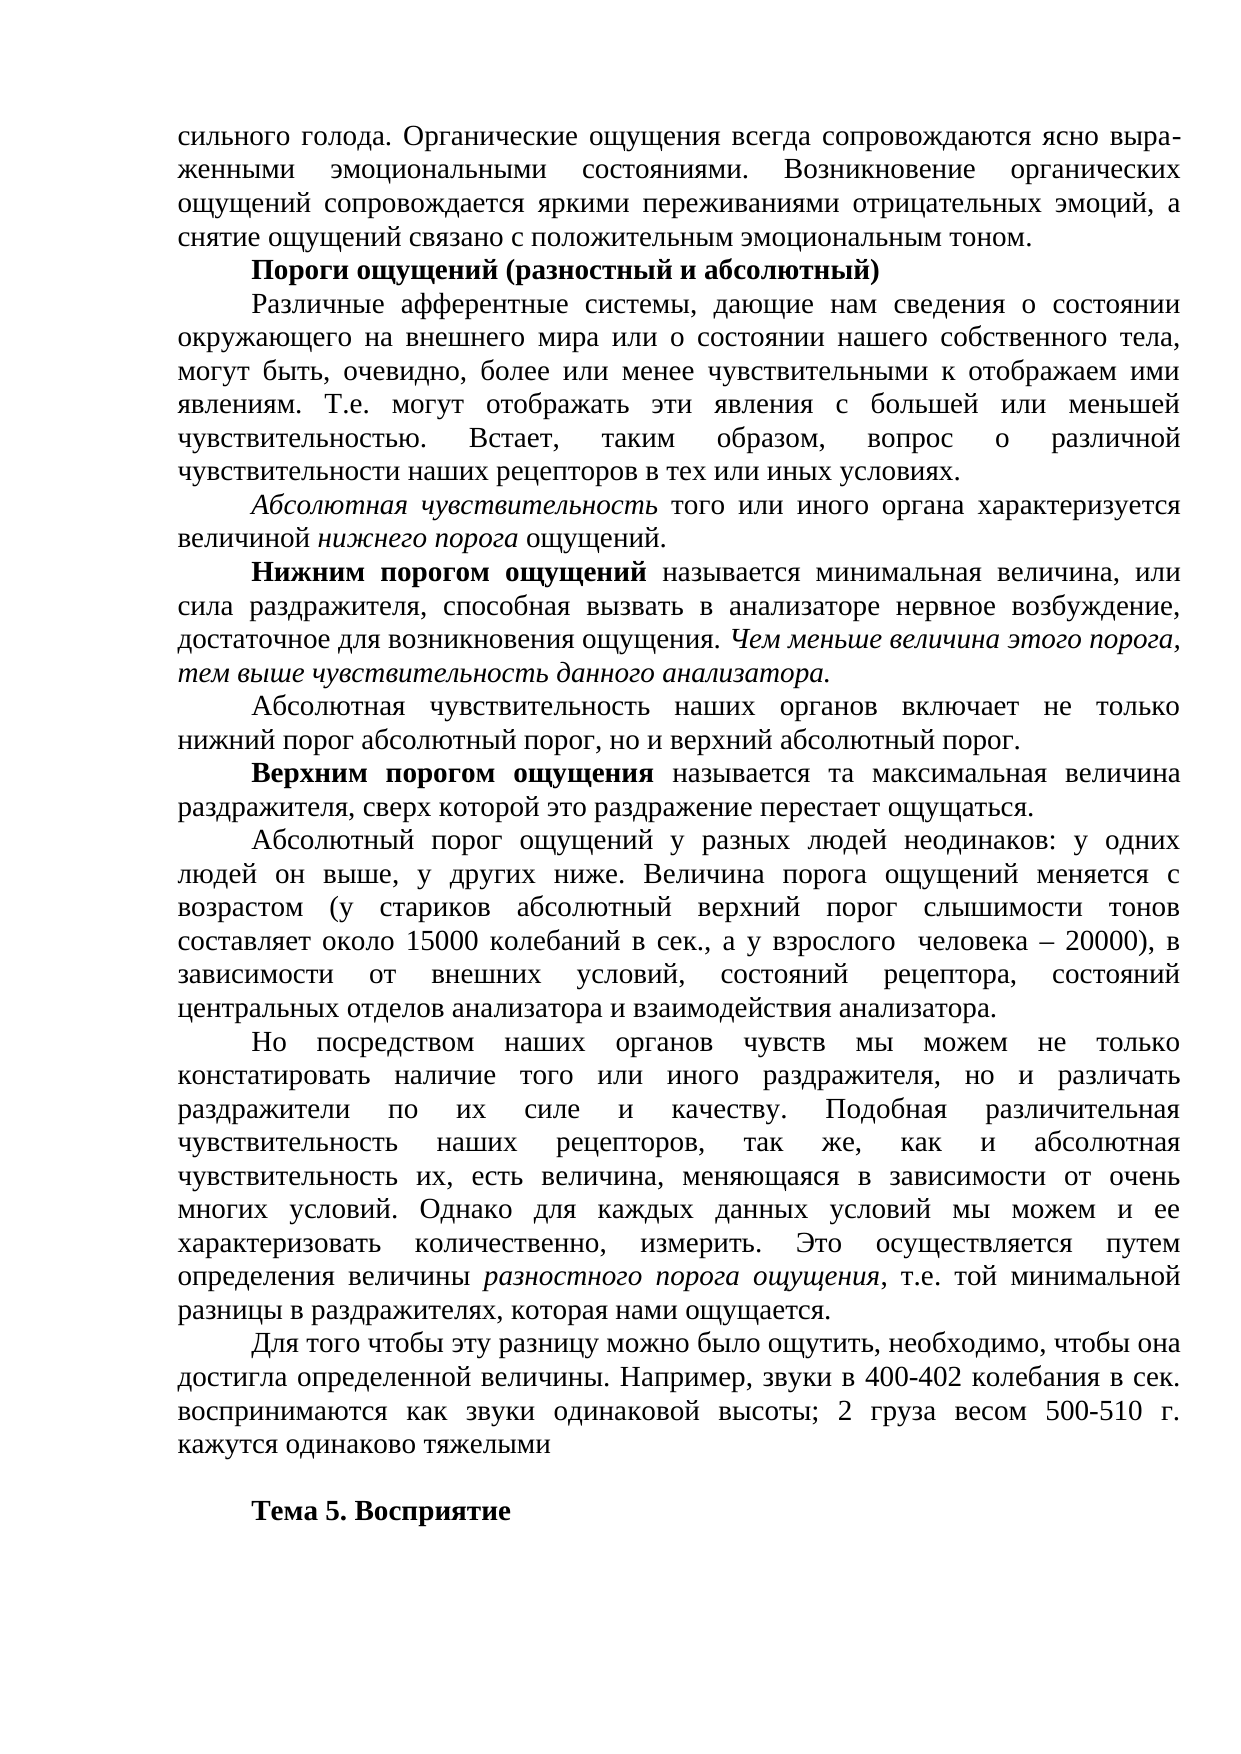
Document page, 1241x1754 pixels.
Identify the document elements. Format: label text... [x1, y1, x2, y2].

text Для того чтобы эту разницу можно было ощутить, необходимо, чтобы она достигла определенной величины. Например, звуки в 400-402 колебания в сек. воспринимаются как звуки одинаковой высоты; 2 груза весом 500-510 г. кажутся одинаково тяжелыми [177, 1326, 1181, 1460]
text Но посредством наших органов чувств мы можем не только констатировать наличие того или иного раздражителя, но и различать раздражители по их силе и качеству. Подобная различительная чувствительность наших рецепторов, так же, как и абсолютная чувствительность их, есть величина, меняющаяся в зависимости от очень многих условий. Однако для каждых данных условий мы можем и ее характеризовать количественно, измерить. Это осуществляется путем определения величины разностного порога ощущения, т.е. той минимальной разницы в раздражителях, которая нами ощущается. [177, 1024, 1181, 1326]
text Абсолютная чувствительность наших органов включает не только нижний порог абсолютный порог, но и верхний абсолютный порог. [177, 688, 1181, 755]
text Абсолютная чувствительность того или иного органа характеризуется величиной нижнего порога ощущений. [177, 487, 1181, 554]
text Абсолютный порог ощущений у разных людей неодинаков: у одних людей он выше, у других ниже. Величина порога ощущений меняется с возрастом (у стариков абсолютный верхний порог слышимости тонов составляет около 15000 колебаний в сек., а у взрослого человека – 20000), в зависимости от внешних условий, состояний рецептора, состояний центральных отделов анализатора и взаимодействия анализатора. [177, 822, 1181, 1024]
text Верхним порогом ощущения называется та максимальная величина раздражителя, сверх которой это раздражение перестает ощущаться. [177, 755, 1181, 822]
text Различные афферентные системы, дающие нам сведения о состоянии окружающего на внешнего мира или о состоянии нашего собственного тела, могут быть, очевидно, более или менее чувствительными к отображаем ими явлениям. Т.е. могут отображать эти явления с большей или меньшей чувствительностью. Встает, таким образом, вопрос о различной чувствительности наших рецепторов в тех или иных условиях. [177, 286, 1181, 487]
text Тема 5. Восприятие [177, 1493, 1181, 1527]
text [177, 118, 1181, 252]
text Нижним порогом ощущений называется минимальная величина, или сила раздражителя, способная вызвать в анализаторе нервное возбуждение, достаточное для возникновения ощущения. Чем меньше величина этого порога, тем выше чувствительность данного анализатора. [177, 554, 1181, 688]
text Пороги ощущений (разностный и абсолютный) [177, 252, 1181, 286]
